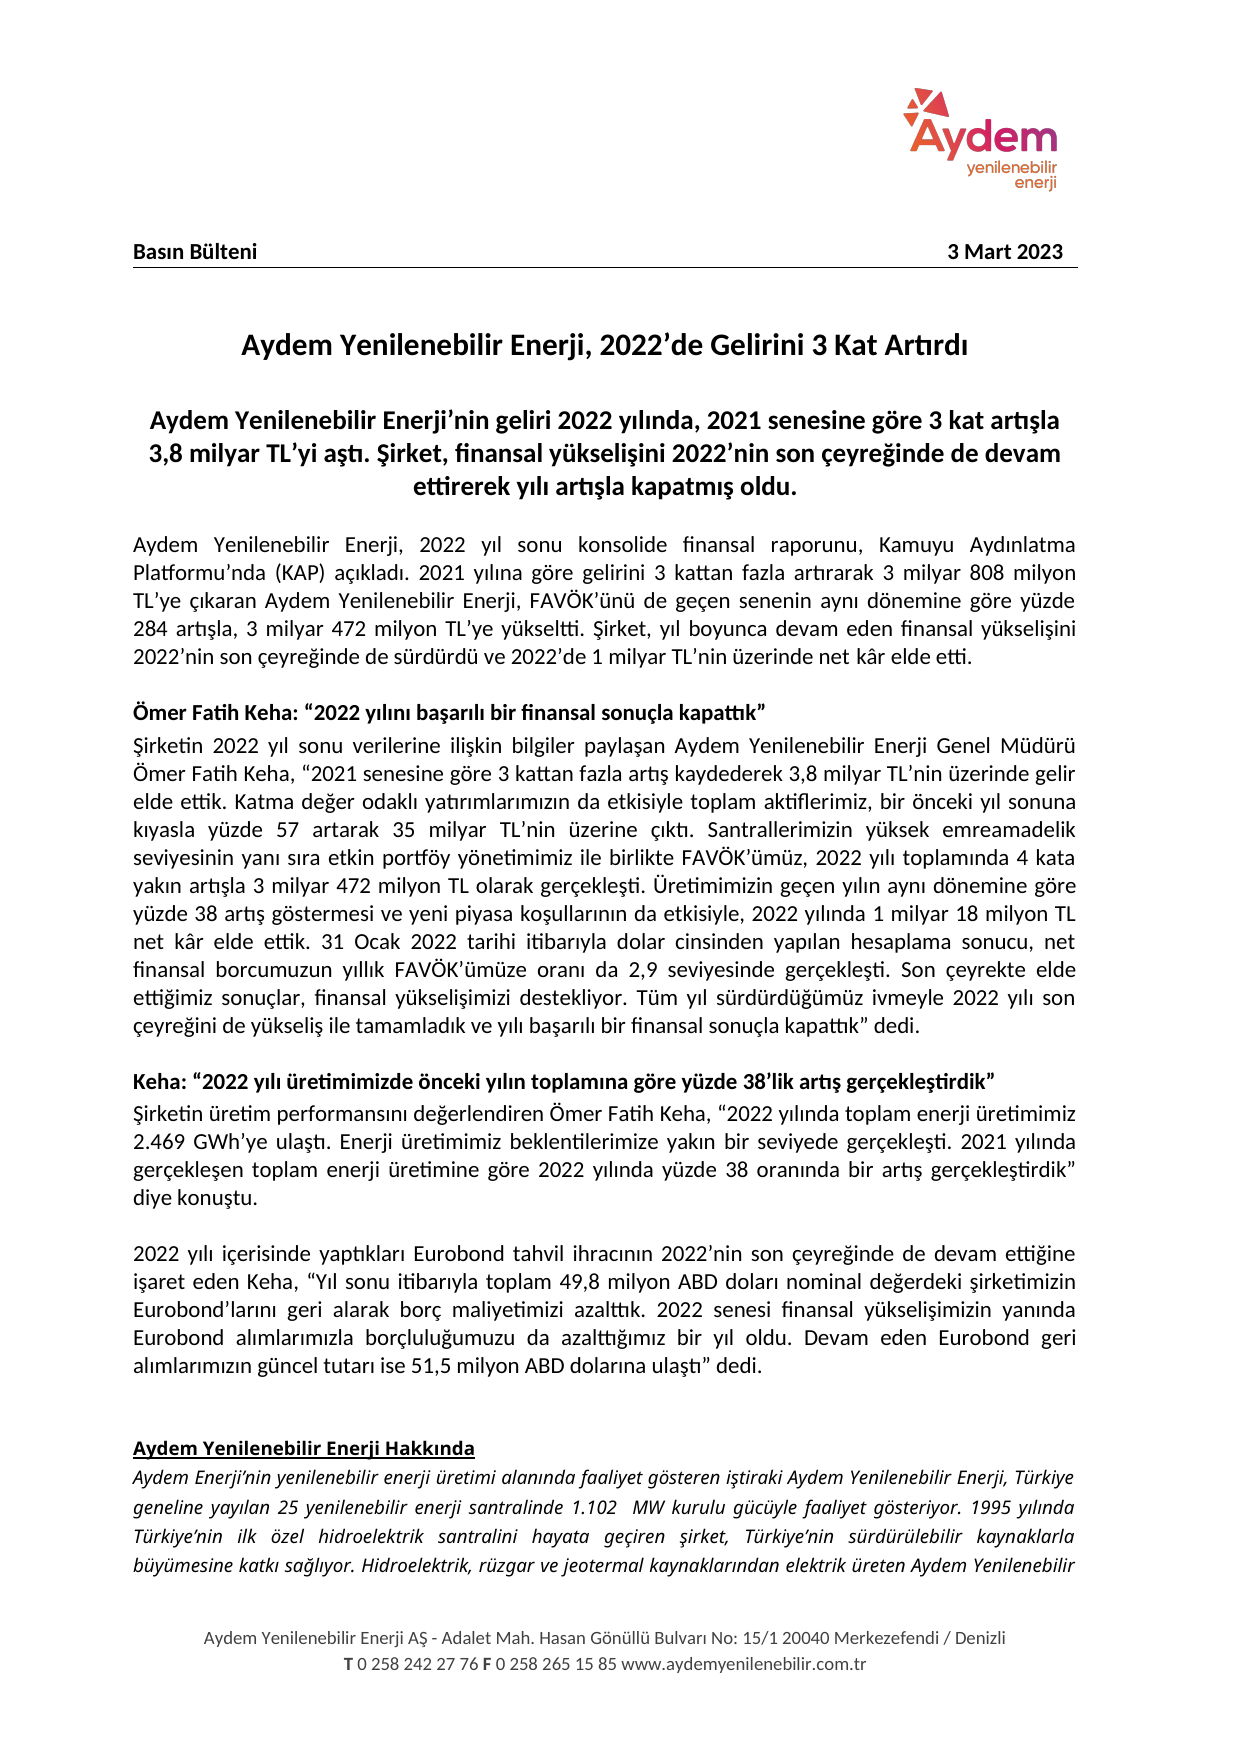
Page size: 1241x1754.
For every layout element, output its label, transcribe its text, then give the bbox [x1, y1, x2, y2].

text Aydem Yenilenebilir Enerji’nin geliri 2022 yılında, 2021 senesine göre 3 kat artışla 3,8 milyar TL’yi aştı. Şirket, finansal yükselişini 2022’nin son çeyreğinde de devam ettirerek yılı artışla kapatmış oldu. [133, 403, 1078, 502]
picture [882, 75, 1078, 205]
text Basın Bülteni 3 Mart 2023 [133, 237, 1078, 267]
text Aydem Yenilenebilir Enerji, 2022’de Gelirini 3 Kat Artırdı [133, 324, 1078, 363]
text Şirketin 2022 yıl sonu verilerine ilişkin bilgiler paylaşan Aydem Yenilenebilir Enerji Genel Müdürü Ömer Fatih Keha, “2021 senesine göre 3 kattan fazla artış kaydederek 3,8 milyar TL’nin üzerinde gelir elde ettik. Katma değer odaklı yatırımlarımızın da etkisiyle toplam aktiflerimiz, bir önceki yıl sonuna kıyasla yüzde 57 artarak 35 milyar TL’nin üzerine çıktı. Santrallerimizin yüksek emreamadelik seviyesinin yanı sıra etkin portföy yönetimimiz ile birlikte FAVÖK’ümüz, 2022 yılı toplamında 4 kata yakın artışla 3 milyar 472 milyon TL olarak gerçekleşti. Üretimimizin geçen yılın aynı dönemine göre yüzde 38 artış göstermesi ve yeni piyasa koşullarının da etkisiyle, 2022 yılında 1 milyar 18 milyon TL net kâr elde ettik. 31 Ocak 2022 tarihi itibarıyla dolar cinsinden yapılan hesaplama sonucu, net finansal borcumuzun yıllık FAVÖK’ümüze oranı da 2,9 seviyesinde gerçekleşti. Son çeyrekte elde ettiğimiz sonuçlar, finansal yükselişimizi destekliyor. Tüm yıl sürdürdüğümüz ivmeyle 2022 yılı son çeyreğini de yükseliş ile tamamladık ve yılı başarılı bir finansal sonuçla kapattık” dedi. [133, 731, 1078, 1039]
text Şirketin üretim performansını değerlendiren Ömer Fatih Keha, “2022 yılında toplam enerji üretimimiz 2.469 GWh’ye ulaştı. Enerji üretimimiz beklentilerimize yakın bir seviyede gerçekleşti. 2021 yılında gerçekleşen toplam enerji üretimine göre 2022 yılında yüzde 38 oranında bir artış gerçekleştirdik” diye konuştu. [133, 1099, 1078, 1211]
text Keha: “2022 yılı üretimimizde önceki yılın toplamına göre yüzde 38’lik artış gerçekleştirdik” [133, 1067, 1078, 1095]
text Aydem Yenilenebilir Enerji, 2022 yıl sonu konsolide finansal raporunu, Kamuyu Aydınlatma Platformu’nda (KAP) açıkladı. 2021 yılına göre gelirini 3 kattan fazla artırarak 3 milyar 808 milyon TL’ye çıkaran Aydem Yenilenebilir Enerji, FAVÖK’ünü de geçen senenin aynı dönemine göre yüzde 284 artışla, 3 milyar 472 milyon TL’ye yükseltti. Şirket, yıl boyunca devam eden finansal yükselişini 2022’nin son çeyreğinde de sürdürdü ve 2022’de 1 milyar TL’nin üzerinde net kâr elde etti. [133, 530, 1078, 671]
text Ömer Fatih Keha: “2022 yılını başarılı bir finansal sonuçla kapattık” [133, 698, 1078, 727]
text 2022 yılı içerisinde yaptıkları Eurobond tahvil ihracının 2022’nin son çeyreğinde de devam ettiğine işaret eden Keha, “Yıl sonu itibarıyla toplam 49,8 milyon ABD doları nominal değerdeki şirketimizin Eurobond’larını geri alarak borç maliyetimizi azalttık. 2022 senesi finansal yükselişimizin yanında Eurobond alımlarımızla borçluluğumuzu da azalttığımız bir yıl oldu. Devam eden Eurobond geri alımlarımızın güncel tutarı ise 51,5 milyon ABD dolarına ulaştı” dedi. [133, 1239, 1078, 1379]
text Aydem Yenilenebilir Enerji Hakkında [133, 1435, 1078, 1461]
